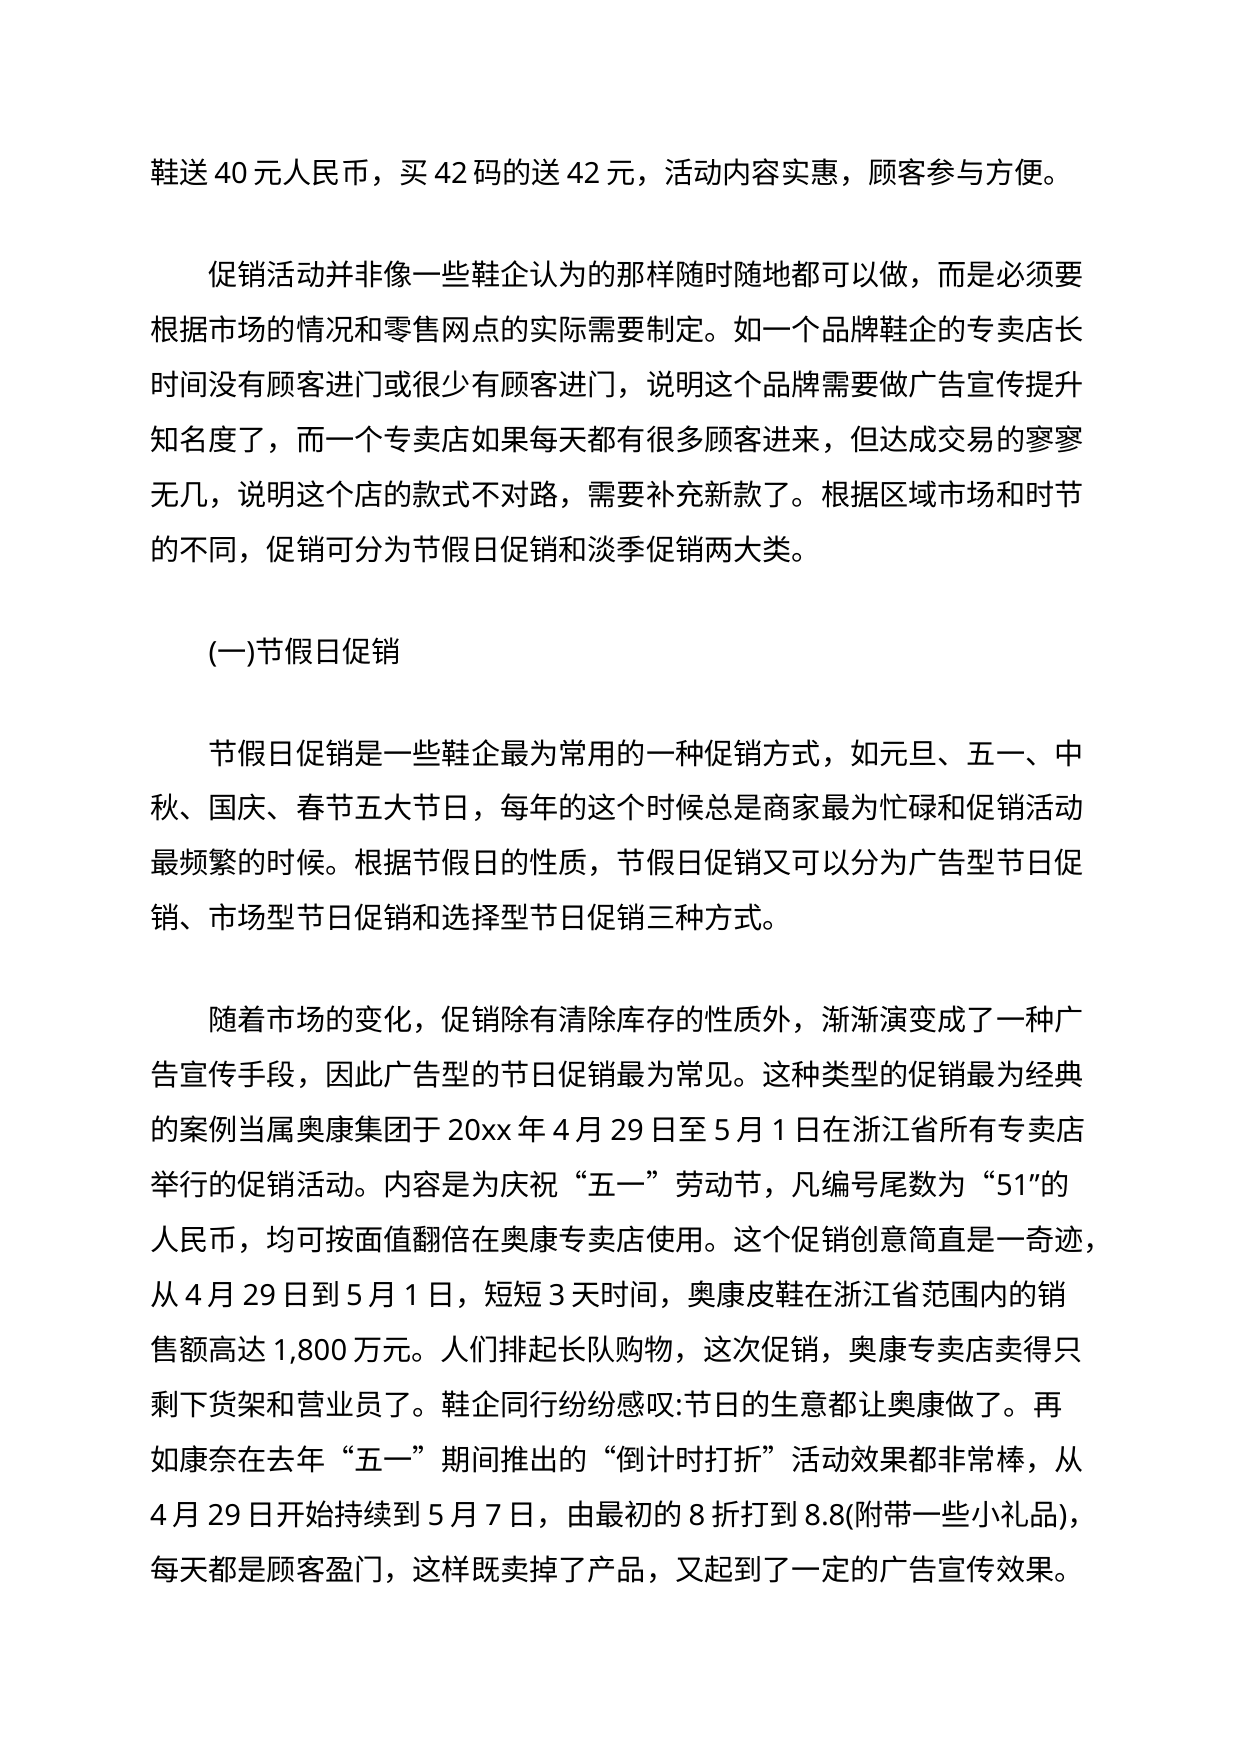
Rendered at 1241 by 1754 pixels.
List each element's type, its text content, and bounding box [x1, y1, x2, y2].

text 节假日促销是一些鞋企最为常用的一种促销方式，如元旦、五一、中秋、国庆、春节五大节日，每年的这个时候总是商家最为忙碌和促销活动最频繁的时候。根据节假日的性质，节假日促销又可以分为广告型节日促销、市场型节日促销和选择型节日促销三种方式。 [150, 730, 1090, 937]
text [150, 150, 1090, 192]
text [150, 997, 1090, 1588]
text (一)节假日促销 [150, 628, 1090, 671]
text 促销活动并非像一些鞋企认为的那样随时随地都可以做，而是必须要根据市场的情况和零售网点的实际需要制定。如一个品牌鞋企的专卖店长时间没有顾客进门或很少有顾客进门，说明这个品牌需要做广告宣传提升知名度了，而一个专卖店如果每天都有很多顾客进来，但达成交易的寥寥无几，说明这个店的款式不对路，需要补充新款了。根据区域市场和时节的不同，促销可分为节假日促销和淡季促销两大类。 [150, 252, 1090, 569]
